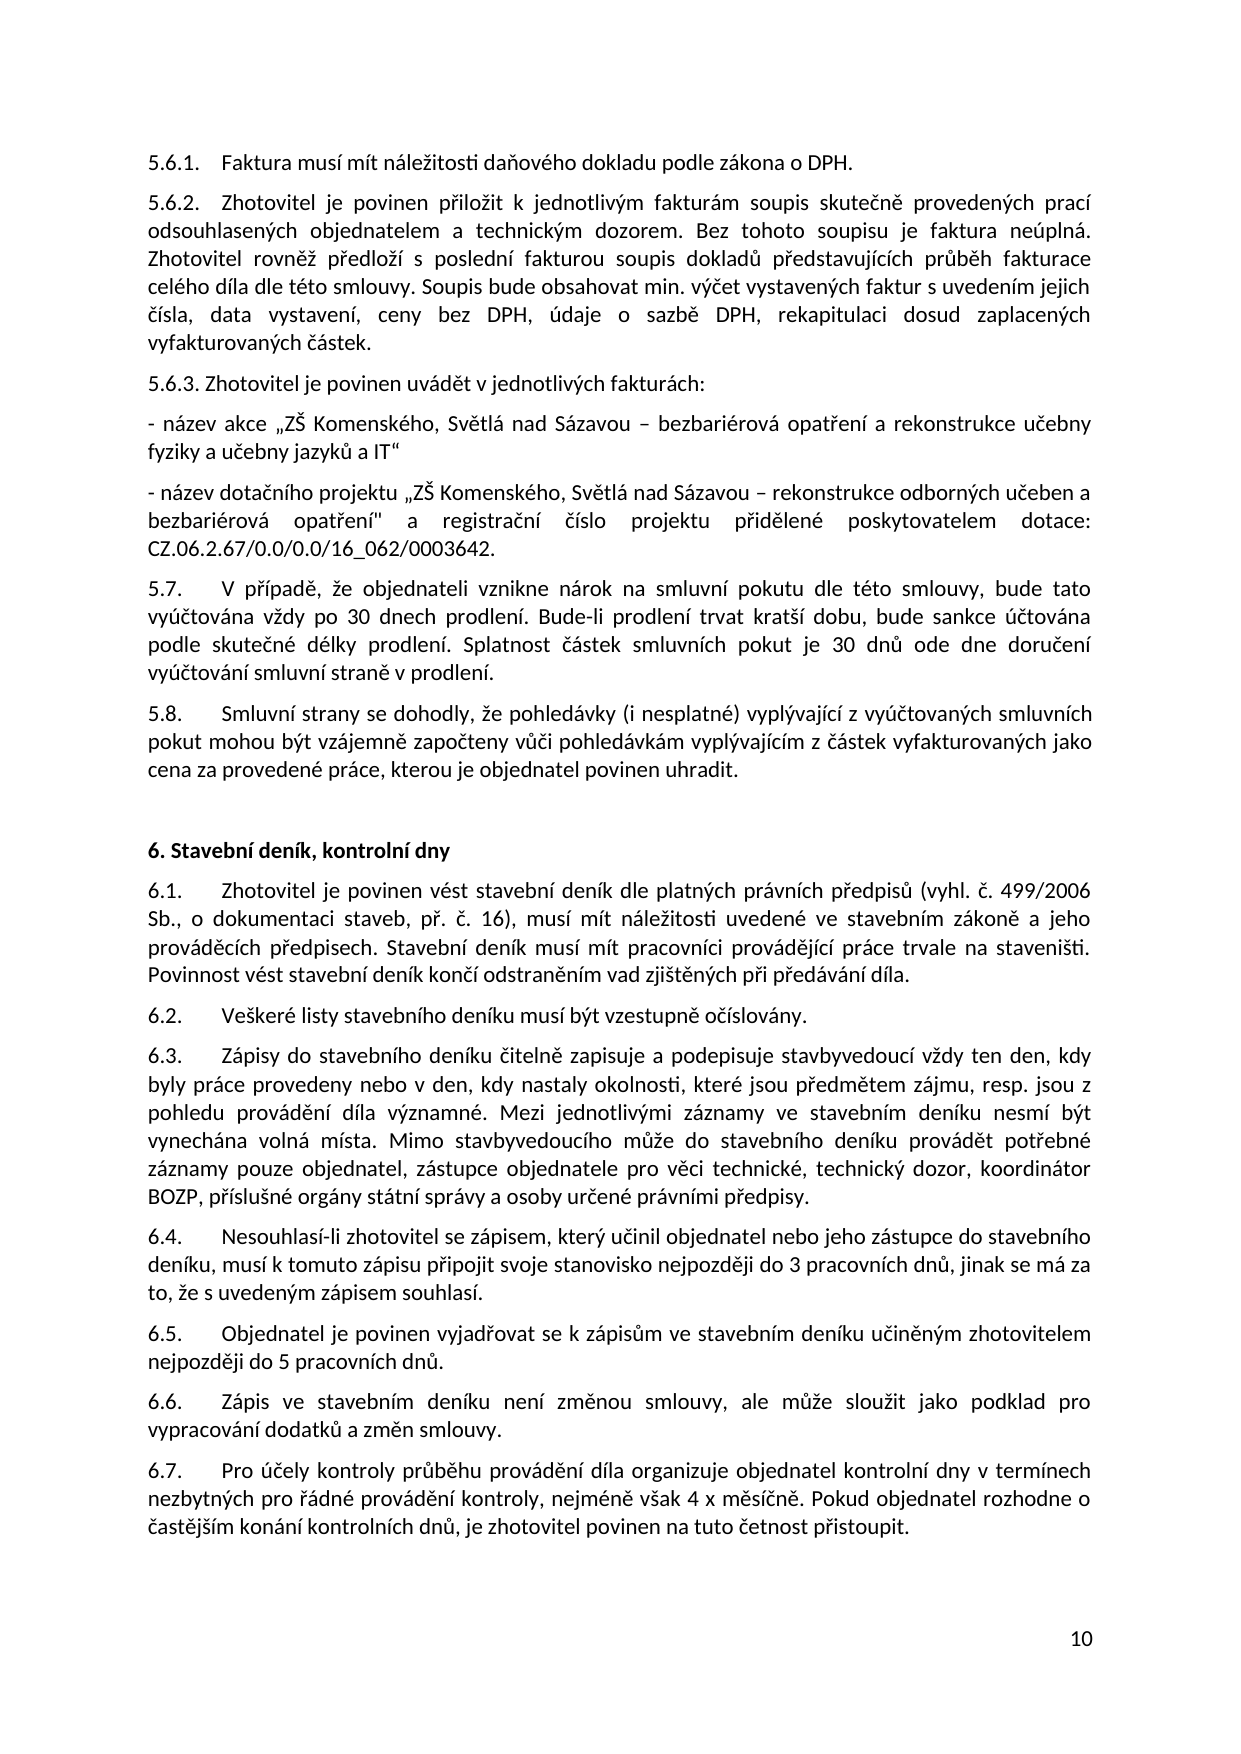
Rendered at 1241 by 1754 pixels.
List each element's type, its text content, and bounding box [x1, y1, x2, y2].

text 6.2. Veškeré listy stavebního deníku musí být vzestupně očíslovány. [148, 1001, 1093, 1029]
text 6.3. Zápisy do stavebního deníku čitelně zapisuje a podepisuje stavbyvedoucí vždy ten den, kdy byly práce provedeny nebo v den, kdy nastaly okolnosti, které jsou předmětem zájmu, resp. jsou z pohledu provádění díla významné. Mezi jednotlivými záznamy ve stavebním deníku nesmí být vynechána volná místa. Mimo stavbyvedoucího může do stavebního deníku provádět potřebné záznamy pouze objednatel, zástupce objednatele pro věci technické, technický dozor, koordinátor BOZP, příslušné orgány státní správy a osoby určené právními předpisy. [148, 1042, 1093, 1210]
text - název dotačního projektu „ZŠ Komenského, Světlá nad Sázavou – rekonstrukce odborných učeben a bezbariérová opatření" a registrační číslo projektu přidělené poskytovatelem dotace: CZ.06.2.67/0.0/0.0/16_062/0003642. [148, 478, 1093, 562]
text 6.6. Zápis ve stavebním deníku není změnou smlouvy, ale může sloužit jako podklad pro vypracování dodatků a změn smlouvy. [148, 1387, 1093, 1443]
text 5.6.3. Zhotovitel je povinen uvádět v jednotlivých fakturách: [148, 369, 1093, 397]
text 6.1. Zhotovitel je povinen vést stavební deník dle platných právních předpisů (vyhl. č. 499/2006 Sb., o dokumentaci staveb, př. č. 16), musí mít náležitosti uvedené ve stavebním zákoně a jeho prováděcích předpisech. Stavební deník musí mít pracovníci provádějící práce trvale na staveništi. Povinnost vést stavební deník končí odstraněním vad zjištěných při předávání díla. [148, 877, 1093, 989]
text 5.7. V případě, že objednateli vznikne nárok na smluvní pokutu dle této smlouvy, bude tato vyúčtována vždy po 30 dnech prodlení. Bude-li prodlení trvat kratší dobu, bude sankce účtována podle skutečné délky prodlení. Splatnost částek smluvních pokut je 30 dnů ode dne doručení vyúčtování smluvní straně v prodlení. [148, 574, 1093, 686]
text 6.4. Nesouhlasí-li zhotovitel se zápisem, který učinil objednatel nebo jeho zástupce do stavebního deníku, musí k tomuto zápisu připojit svoje stanovisko nejpozději do 3 pracovních dnů, jinak se má za to, že s uvedeným zápisem souhlasí. [148, 1222, 1093, 1306]
text 6.7. Pro účely kontroly průběhu provádění díla organizuje objednatel kontrolní dny v termínech nezbytných pro řádné provádění kontroly, nejméně však 4 x měsíčně. Pokud objednatel rozhodne o častějším konání kontrolních dnů, je zhotovitel povinen na tuto četnost přistoupit. [148, 1456, 1093, 1540]
text 6. Stavební deník, kontrolní dny [148, 836, 1093, 864]
text 5.8. Smluvní strany se dohodly, že pohledávky (i nesplatné) vyplývající z vyúčtovaných smluvních pokut mohou být vzájemně započteny vůči pohledávkám vyplývajícím z částek vyfakturovaných jako cena za provedené práce, kterou je objednatel povinen uhradit. [148, 699, 1093, 783]
text - název akce „ZŠ Komenského, Světlá nad Sázavou – bezbariérová opatření a rekonstrukce učebny fyziky a učebny jazyků a IT“ [148, 409, 1093, 465]
text 6.5. Objednatel je povinen vyjadřovat se k zápisům ve stavebním deníku učiněným zhotovitelem nejpozději do 5 pracovních dnů. [148, 1319, 1093, 1375]
text 5.6.2. Zhotovitel je povinen přiložit k jednotlivým fakturám soupis skutečně provedených prací odsouhlasených objednatelem a technickým dozorem. Bez tohoto soupisu je faktura neúplná. Zhotovitel rovněž předloží s poslední fakturou soupis dokladů představujících průběh fakturace celého díla dle této smlouvy. Soupis bude obsahovat min. výčet vystavených faktur s uvedením jejich čísla, data vystavení, ceny bez DPH, údaje o sazbě DPH, rekapitulaci dosud zaplacených vyfakturovaných částek. [148, 188, 1093, 356]
text 5.6.1. Faktura musí mít náležitosti daňového dokladu podle zákona o DPH. [148, 148, 1093, 176]
